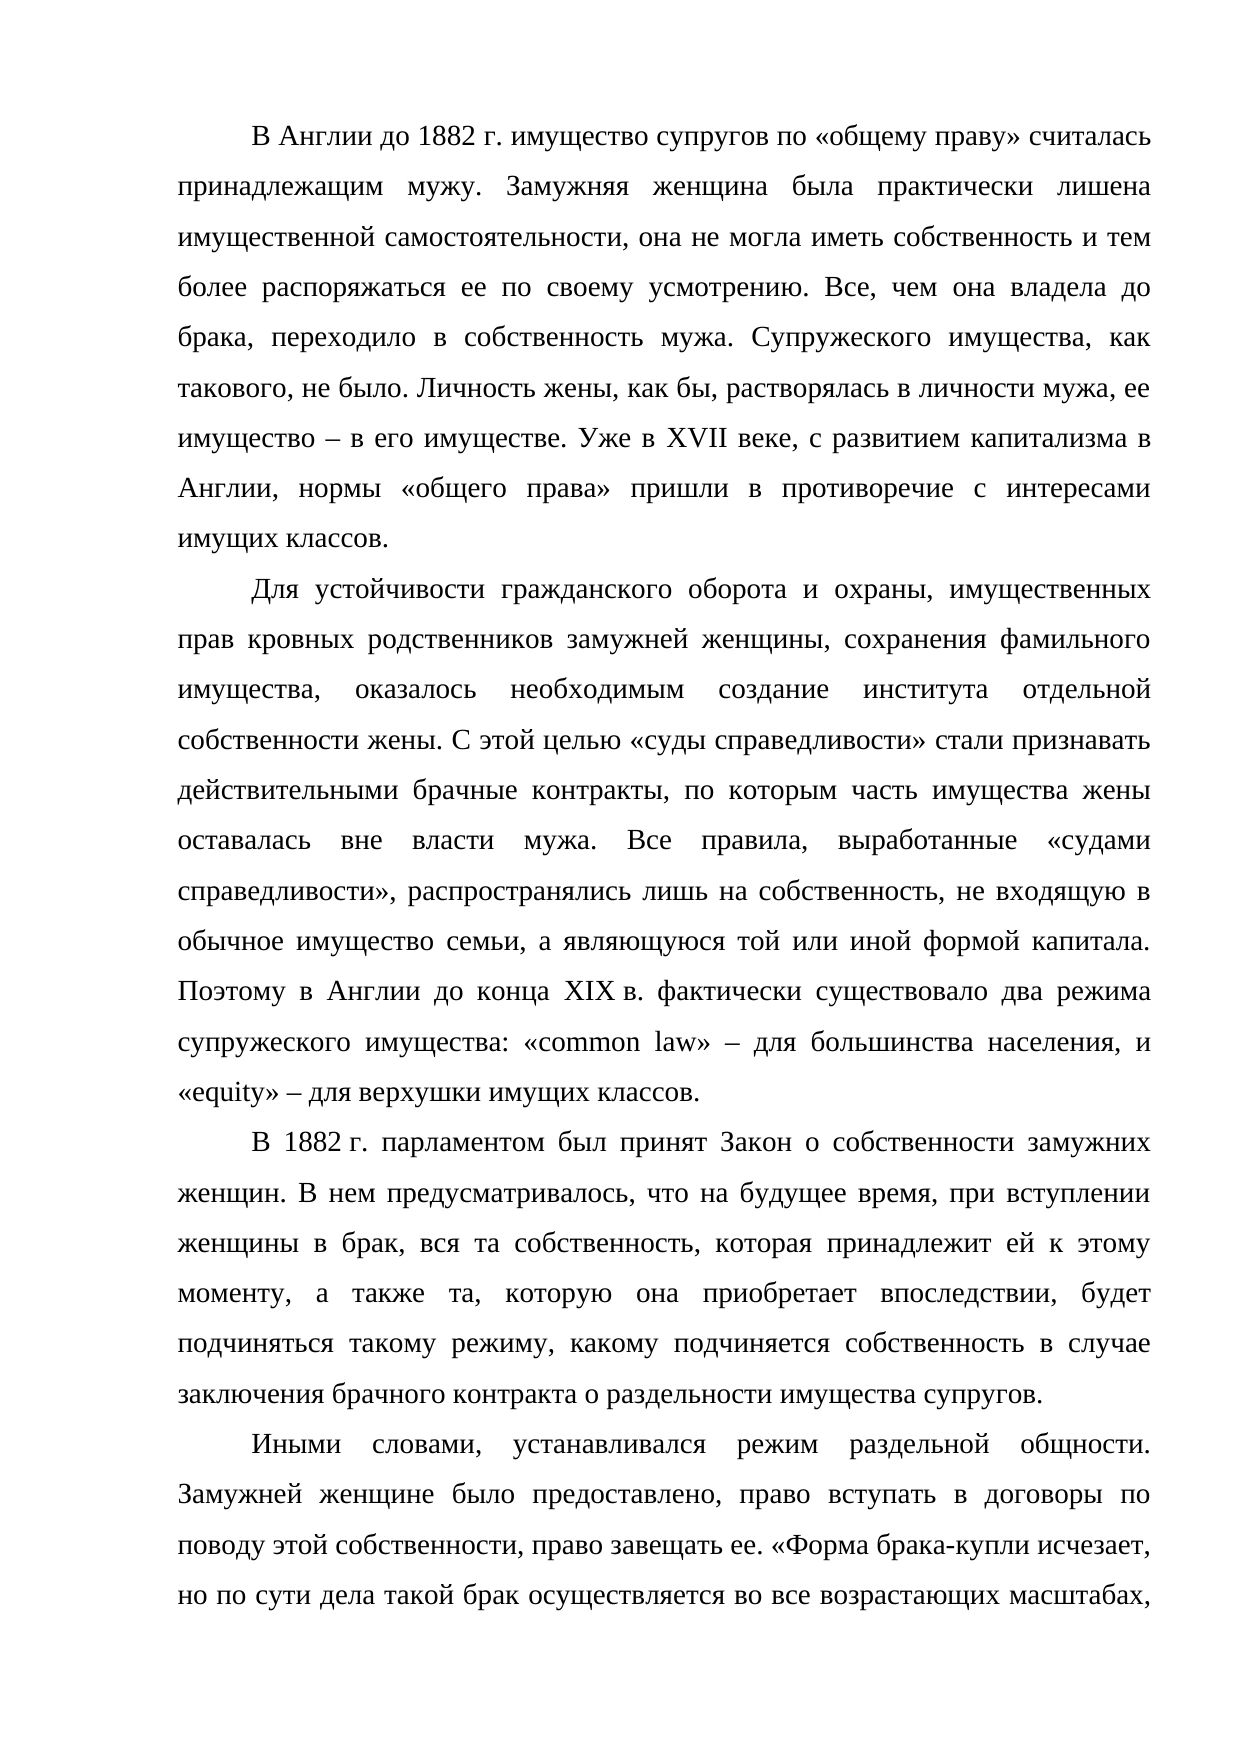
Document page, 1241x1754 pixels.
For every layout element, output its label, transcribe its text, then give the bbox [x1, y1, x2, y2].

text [177, 1426, 1152, 1611]
text В 1882 г. парламентом был принят Закон о собственности замужних женщин. В нем предусматривалось, что на будущее время, при вступлении женщины в брак, вся та собственность, которая принадлежит ей к этому моменту, а также та, которую она приобретает впоследствии, будет подчиняться такому режиму, какому подчиняется собственность в случае заключения брачного контракта о раздельности имущества супругов. [177, 1124, 1152, 1409]
text В Англии до 1882 г. имущество супругов по «общему праву» считалась принадлежащим мужу. Замужняя женщина была практически лишена имущественной самостоятельности, она не могла иметь собственность и тем более распоряжаться ее по своему усмотрению. Все, чем она владела до брака, переходило в собственность мужа. Супружеского имущества, как такового, не было. Личность жены, как бы, растворялась в личности мужа, ее имущество – в его имуществе. Уже в XVII веке, с развитием капитализма в Англии, нормы «общего права» пришли в противоречие с интересами имущих классов. [177, 118, 1152, 554]
text Для устойчивости гражданского оборота и охраны, имущественных прав кровных родственников замужней женщины, сохранения фамильного имущества, оказалось необходимым создание института отдельной собственности жены. С этой целью «суды справедливости» стали признавать действительными брачные контракты, по которым часть имущества жены оставалась вне власти мужа. Все правила, выработанные «судами справедливости», распространялись лишь на собственность, не входящую в обычное имущество семьи, а являющуюся той или иной формой капитала. Поэтому в Англии до конца XIX в. фактически существовало два режима супружеского имущества: «common law» – для большинства населения, и «equity» – для верхушки имущих классов. [177, 571, 1152, 1108]
